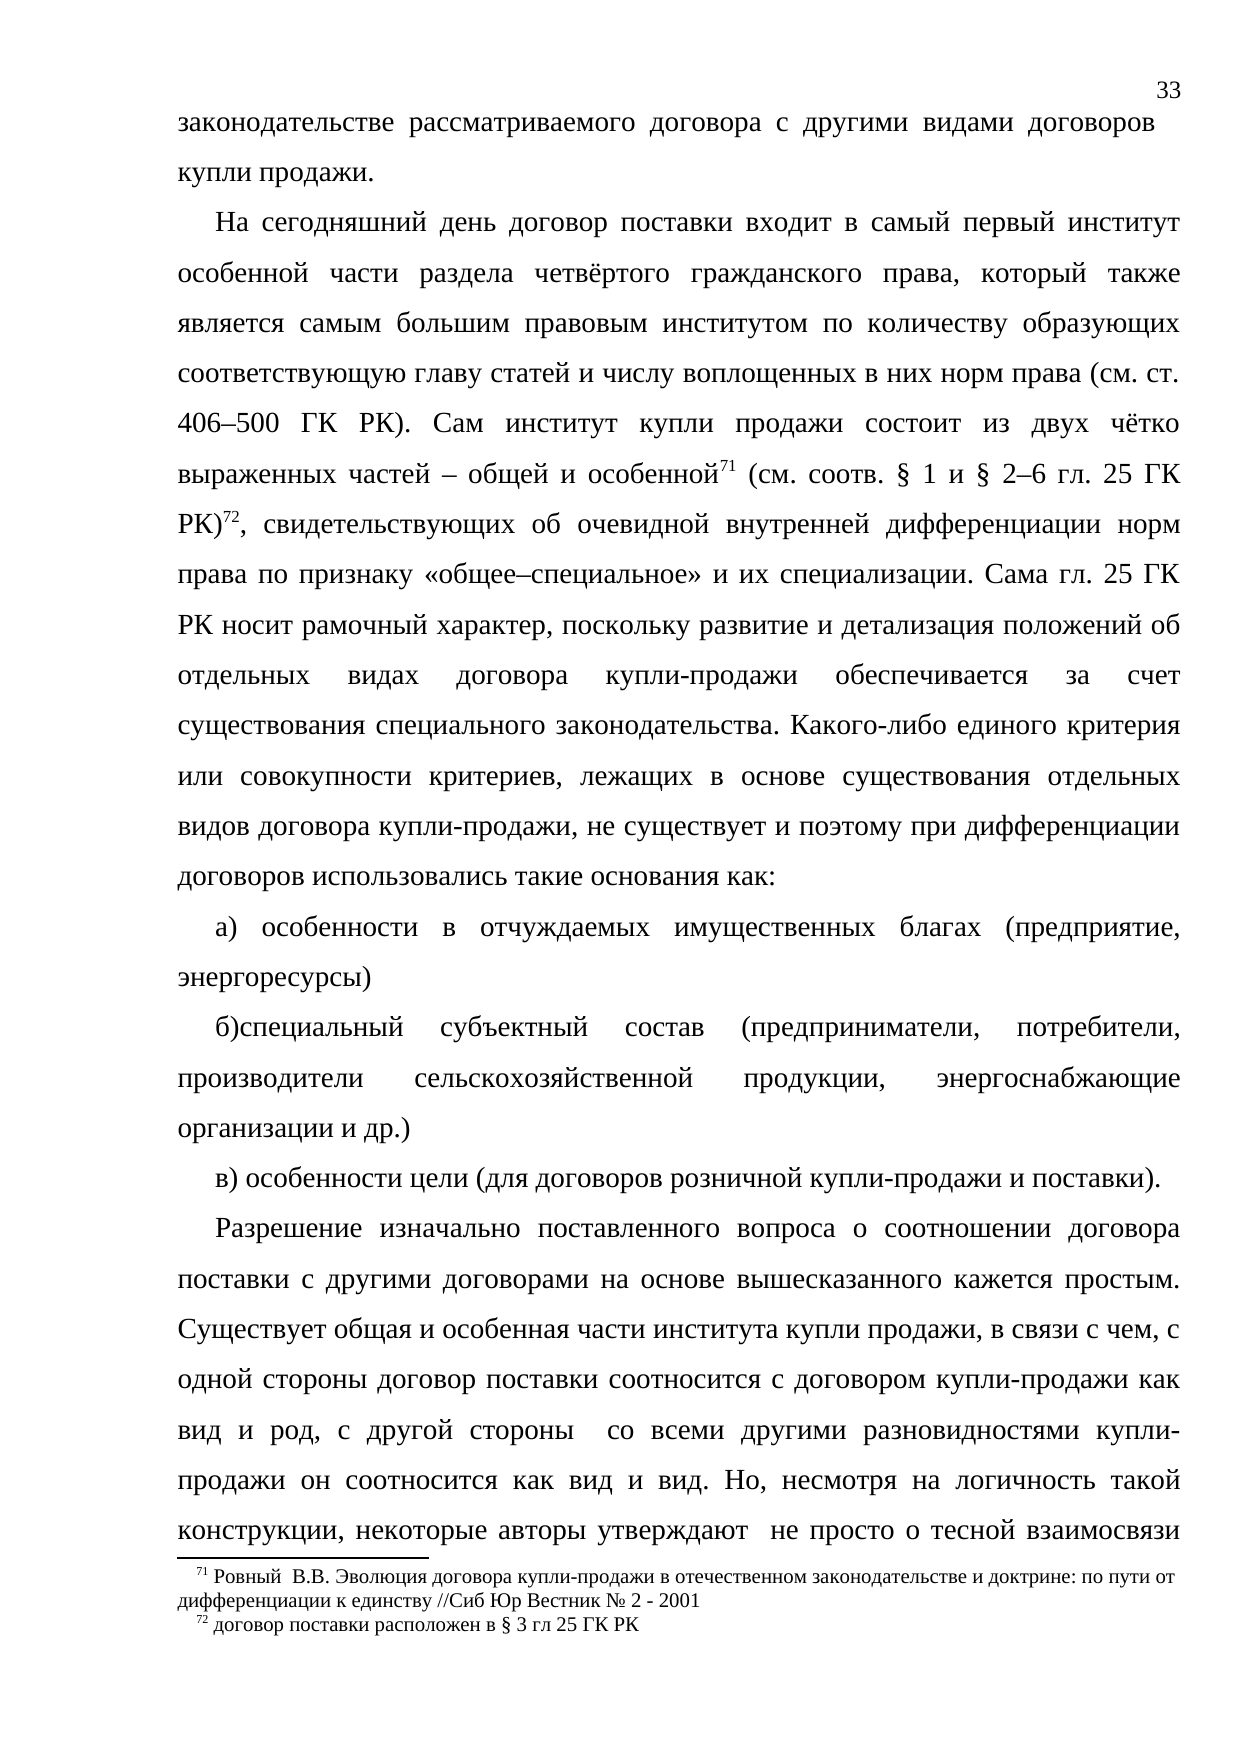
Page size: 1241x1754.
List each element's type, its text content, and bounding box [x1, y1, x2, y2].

text а) особенности в отчуждаемых имущественных благах (предприятие, энергоресурсы) [177, 909, 1181, 993]
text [177, 1211, 1181, 1546]
text в) особенности цели (для договоров розничной купли-продажи и поставки). [177, 1160, 1181, 1194]
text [177, 104, 1179, 188]
text На сегодняшний день договор поставки входит в самый первый институт особенной части раздела четвёртого гражданского права, который также является самым большим правовым институтом по количеству образующих соответствующую главу статей и числу воплощенных в них норм права (см. ст. 406–500 ГК РК). Сам институт купли продажи состоит из двух чётко выраженных частей – общей и особенной (см. соотв. § 1 и § 2–6 гл. 25 ГК РК), свидетельствующих об очевидной внутренней дифференциации норм права по признаку «общее–специальное» и их специализации. Сама гл. 25 ГК РК носит рамочный характер, поскольку развитие и детализация положений об отдельных видах договора купли-продажи обеспечивается за счет существования специального законодательства. Какого-либо единого критерия или совокупности критериев, лежащих в основе существования отдельных видов договора купли-продажи, не существует и поэтому при дифференциации договоров использовались такие основания как: [177, 204, 1181, 892]
text б)специальный субъектный состав (предприниматели, потребители, производители сельскохозяйственной продукции, энергоснабжающие организации и др.) [177, 1009, 1181, 1143]
